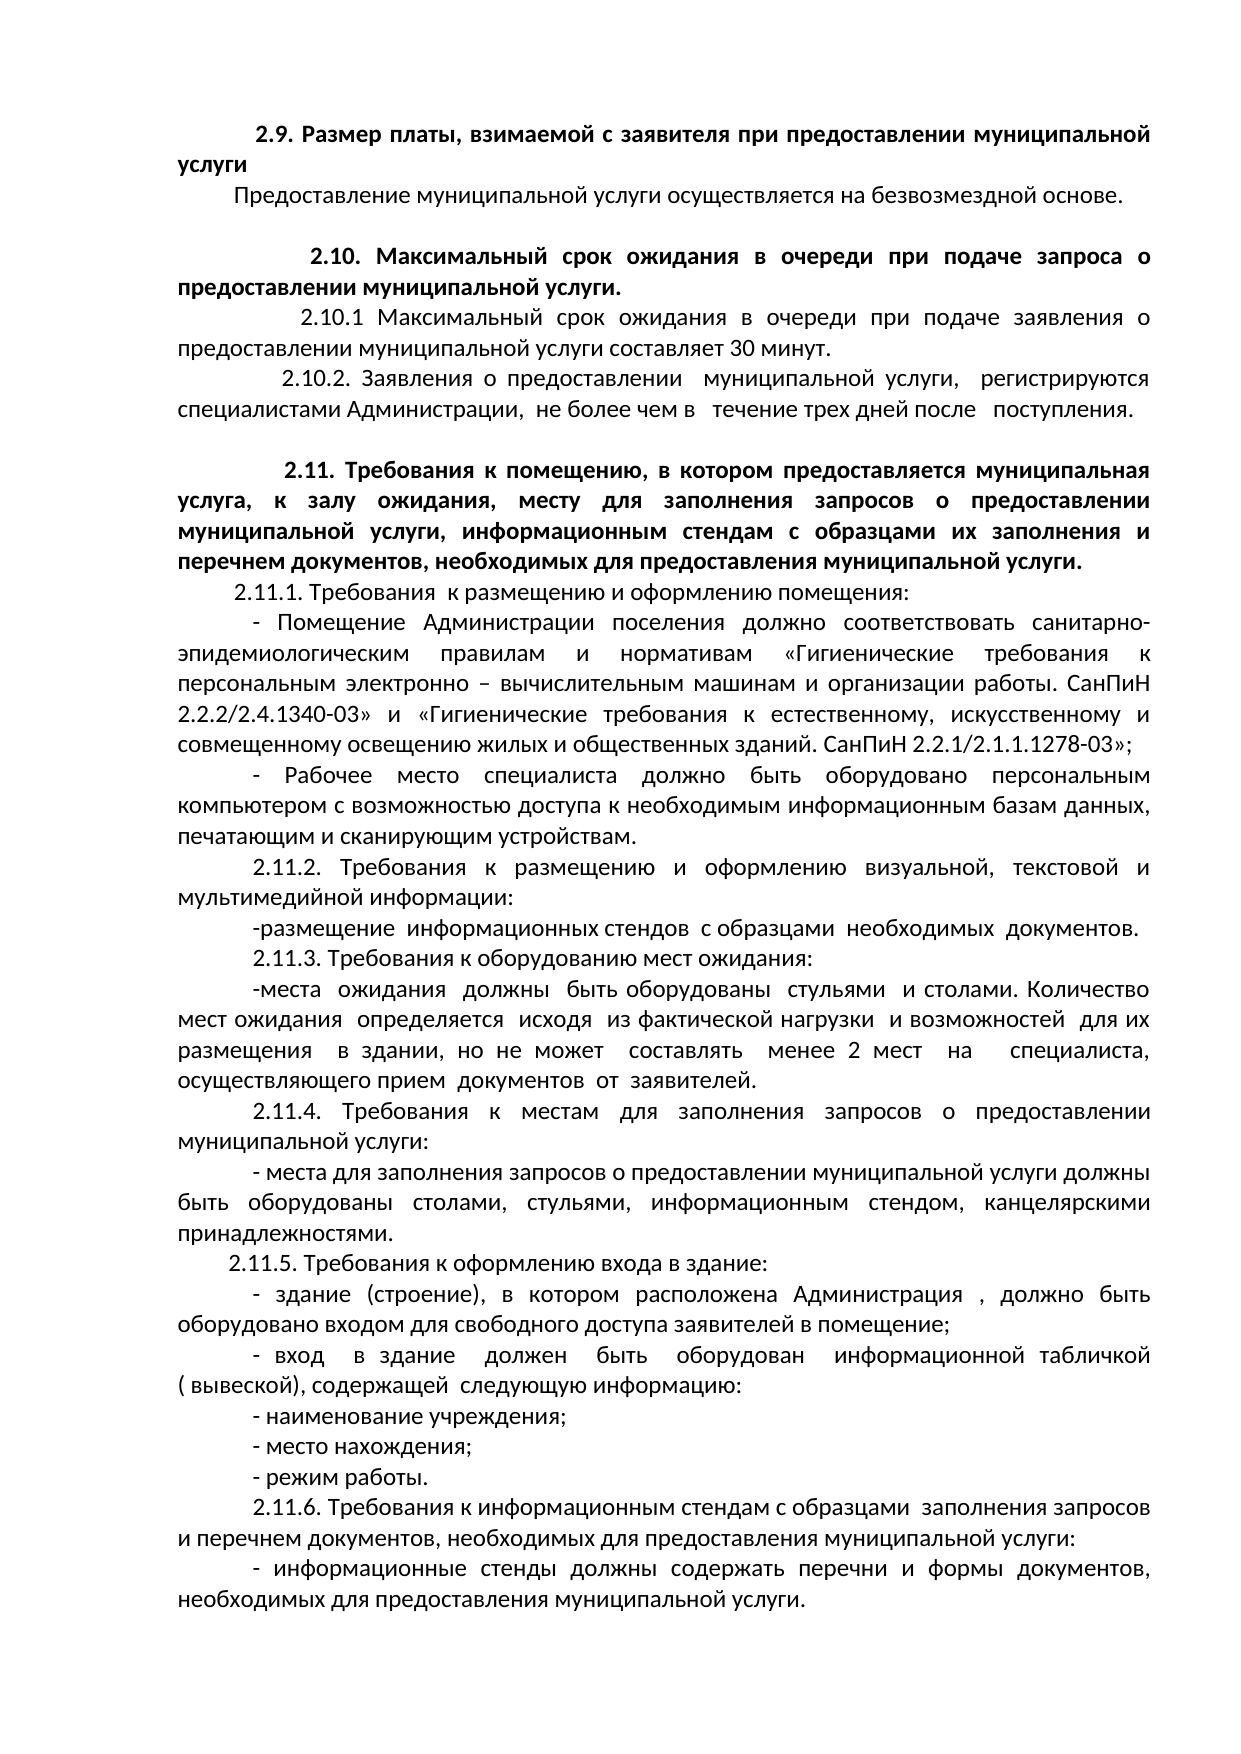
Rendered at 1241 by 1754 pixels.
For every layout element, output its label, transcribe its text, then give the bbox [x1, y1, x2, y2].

text 2.10.1 Максимальный срок ожидания в очереди при подаче заявления о предоставлении муниципальной услуги составляет 30 минут. [177, 301, 1152, 362]
text 2.11.4. Требования к местам для заполнения запросов о предоставлении муниципальной услуги: [177, 1095, 1152, 1156]
text 2.11.6. Требования к информационным стендам с образцами заполнения запросов и перечнем документов, необходимых для предоставления муниципальной услуги: [177, 1492, 1152, 1553]
text - Помещение Администрации поселения должно соответствовать санитарно-эпидемиологическим правилам и нормативам «Гигиенические требования к персональным электронно – вычислительным машинам и организации работы. СанПиН 2.2.2/2.4.1340-03» и «Гигиенические требования к естественному, искусственному и совмещенному освещению жилых и общественных зданий. СанПиН 2.2.1/2.1.1.1278-03»; [177, 606, 1152, 759]
text 2.10.2. Заявления о предоставлении муниципальной услуги, регистрируются специалистами Администрации, не более чем в течение трех дней после поступления. [177, 362, 1152, 423]
text -размещение информационных стендов с образцами необходимых документов. [177, 912, 1152, 942]
text -места ожидания должны быть оборудованы стульями и столами. Количество мест ожидания определяется исходя из фактической нагрузки и возможностей для их размещения в здании, но не может составлять менее 2 мест на специалиста, осуществляющего прием документов от заявителей. [177, 973, 1152, 1095]
text - вход в здание должен быть оборудован информационной табличкой ( вывеской), содержащей следующую информацию: [177, 1339, 1152, 1400]
text - Рабочее место специалиста должно быть оборудовано персональным компьютером с возможностью доступа к необходимым информационным базам данных, печатающим и сканирующим устройствам. [177, 759, 1152, 851]
text 2.11.3. Требования к оборудованию мест ожидания: [177, 942, 1152, 973]
text 2.11. Требования к помещению, в котором предоставляется муниципальная услуга, к залу ожидания, месту для заполнения запросов о предоставлении муниципальной услуги, информационным стендам с образцами их заполнения и перечнем документов, необходимых для предоставления муниципальной услуги. [177, 454, 1152, 576]
text 2.11.2. Требования к размещению и оформлению визуальной, текстовой и мультимедийной информации: [177, 851, 1152, 912]
text 2.10. Максимальный срок ожидания в очереди при подаче запроса о предоставлении муниципальной услуги. [177, 240, 1152, 301]
text - режим работы. [177, 1461, 1152, 1492]
text 2.11.5. Требования к оформлению входа в здание: [177, 1247, 1152, 1278]
text - место нахождения; [177, 1431, 1152, 1461]
text - информационные стенды должны содержать перечни и формы документов, необходимых для предоставления муниципальной услуги. [177, 1553, 1152, 1614]
text - места для заполнения запросов о предоставлении муниципальной услуги должны быть оборудованы столами, стульями, информационным стендом, канцелярскими принадлежностями. [177, 1156, 1152, 1247]
text 2.9. Размер платы, взимаемой с заявителя при предоставлении муниципальной услуги [177, 118, 1152, 179]
text - здание (строение), в котором расположена Администрация , должно быть оборудовано входом для свободного доступа заявителей в помещение; [177, 1278, 1152, 1339]
text 2.11.1. Требования к размещению и оформлению помещения: [177, 576, 1152, 606]
text Предоставление муниципальной услуги осуществляется на безвозмездной основе. [177, 179, 1152, 210]
text - наименование учреждения; [177, 1400, 1152, 1431]
